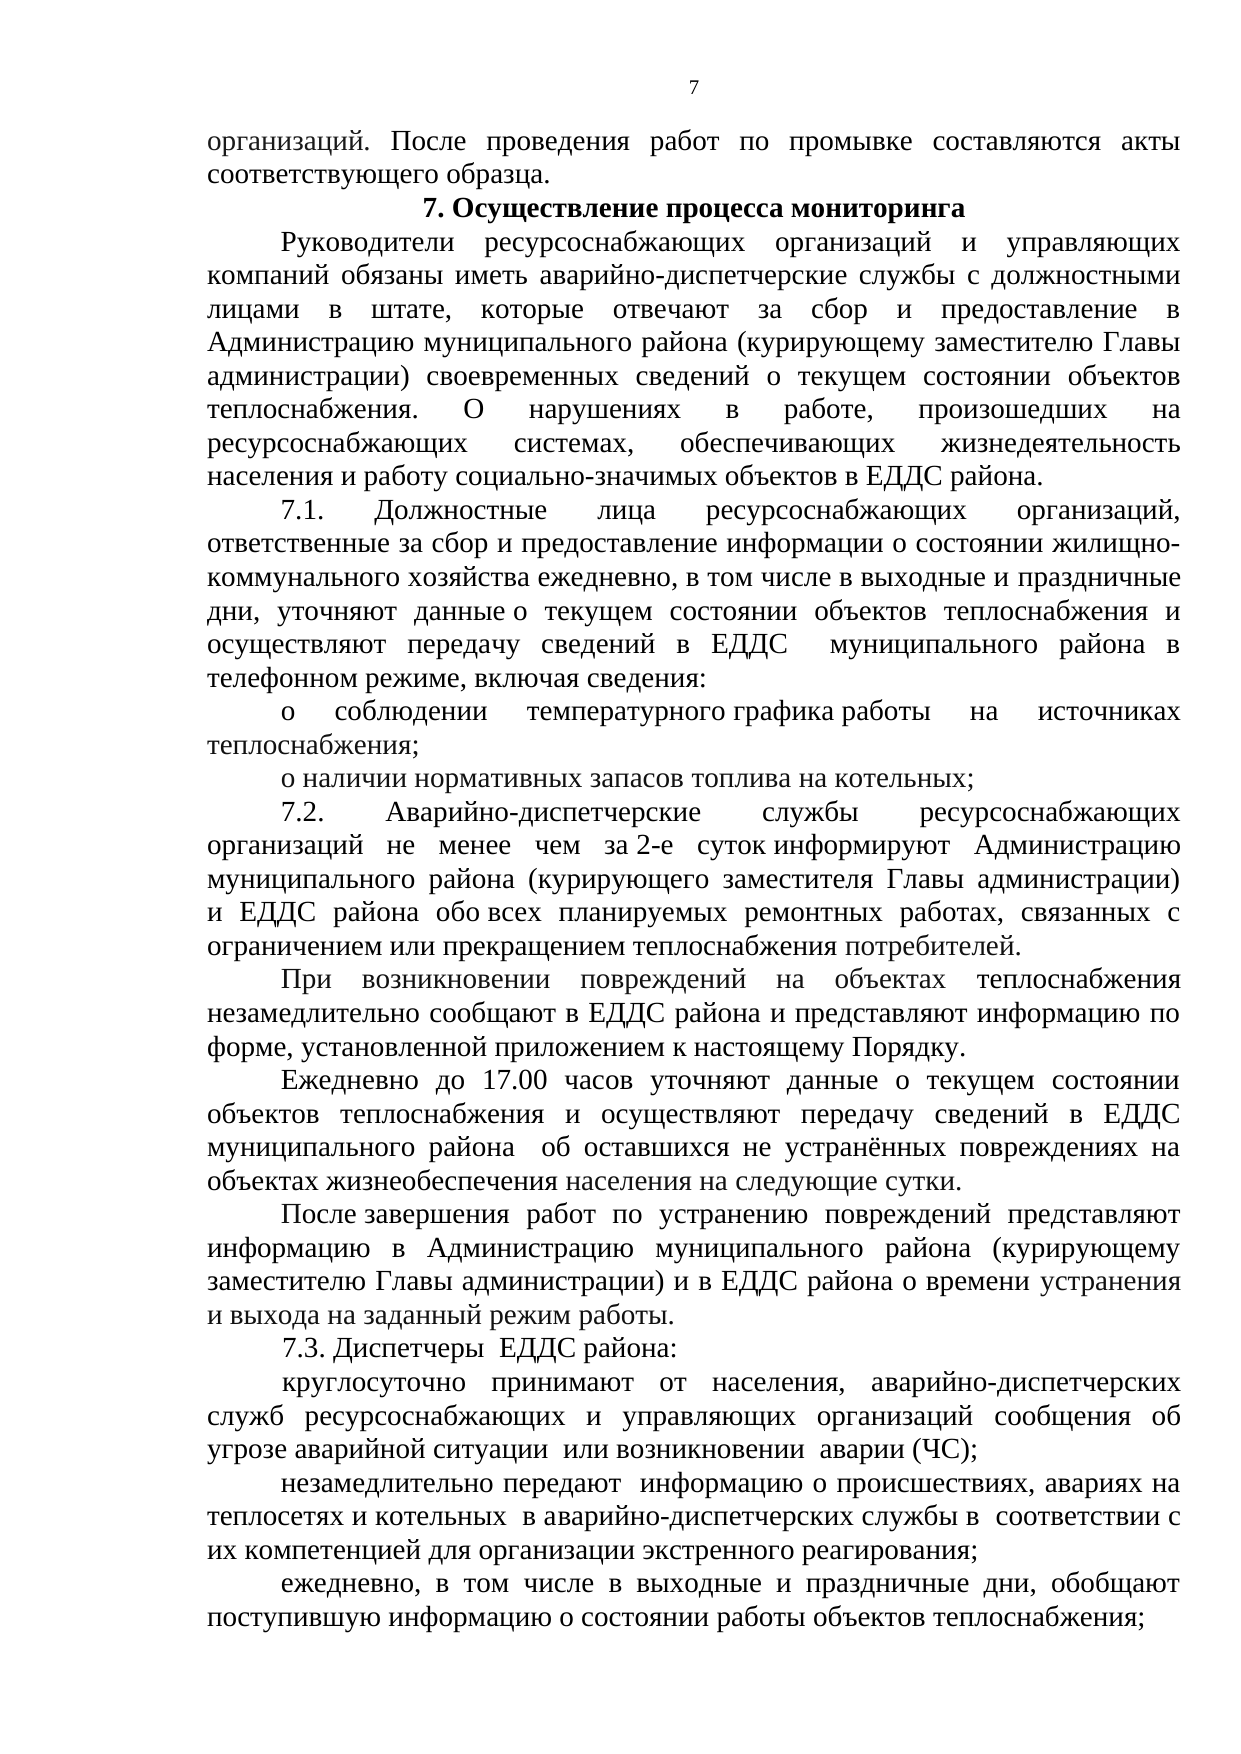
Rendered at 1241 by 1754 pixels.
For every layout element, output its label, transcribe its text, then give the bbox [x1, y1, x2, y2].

text 7.3. Диспетчеры ЕДДС района: [207, 1331, 1181, 1364]
text 7. Осуществление процесса мониторинга [207, 190, 1181, 224]
text ежедневно, в том числе в выходные и праздничные дни, обобщают поступившую информацию о состоянии работы объектов теплоснабжения; [207, 1565, 1181, 1632]
text После завершения работ по устранению повреждений представляют информацию в Администрацию муниципального района (курирующему заместителю Главы администрации) и в ЕДДС района о времени устранения и выхода на заданный режим работы. [207, 1196, 1181, 1331]
text незамедлительно передают информацию о происшествиях, авариях на теплосетях и котельных в аварийно-диспетчерских службы в соответствии с их компетенцией для организации экстренного реагирования; [207, 1465, 1181, 1565]
text о соблюдении температурного графика работы на источниках теплоснабжения; [207, 693, 1181, 760]
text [207, 123, 1181, 190]
text 7.1. Должностные лица ресурсоснабжающих организаций, ответственные за сбор и предоставление информации о состоянии жилищно-коммунального хозяйства ежедневно, в том числе в выходные и праздничные дни, уточняют данные о текущем состоянии объектов теплоснабжения и осуществляют передачу сведений в ЕДДС муниципального района в телефонном режиме, включая сведения: [207, 492, 1181, 693]
text При возникновении повреждений на объектах теплоснабжения незамедлительно сообщают в ЕДДС района и представляют информацию по форме, установленной приложением к настоящему Порядку. [207, 962, 1181, 1062]
text 7.2. Аварийно-диспетчерские службы ресурсоснабжающих организаций не менее чем за 2-е суток информируют Администрацию муниципального района (курирующего заместителя Главы администрации) и ЕДДС района обо всех планируемых ремонтных работах, связанных с ограничением или прекращением теплоснабжения потребителей. [207, 794, 1181, 962]
text о наличии нормативных запасов топлива на котельных; [207, 760, 1181, 794]
text круглосуточно принимают от населения, аварийно-диспетчерских служб ресурсоснабжающих и управляющих организаций сообщения об угрозе аварийной ситуации или возникновении аварии (ЧС); [207, 1364, 1181, 1465]
text Ежедневно до 17.00 часов уточняют данные о текущем состоянии объектов теплоснабжения и осуществляют передачу сведений в ЕДДС муниципального района об оставшихся не устранённых повреждениях на объектах жизнеобеспечения населения на следующие сутки. [207, 1062, 1181, 1196]
text Руководители ресурсоснабжающих организаций и управляющих компаний обязаны иметь аварийно-диспетчерские службы с должностными лицами в штате, которые отвечают за сбор и предоставление в Администрацию муниципального района (курирующему заместителю Главы администрации) своевременных сведений о текущем состоянии объектов теплоснабжения. О нарушениях в работе, произошедших на ресурсоснабжающих системах, обеспечивающих жизнедеятельность населения и работу социально-значимых объектов в ЕДДС района. [207, 224, 1181, 492]
